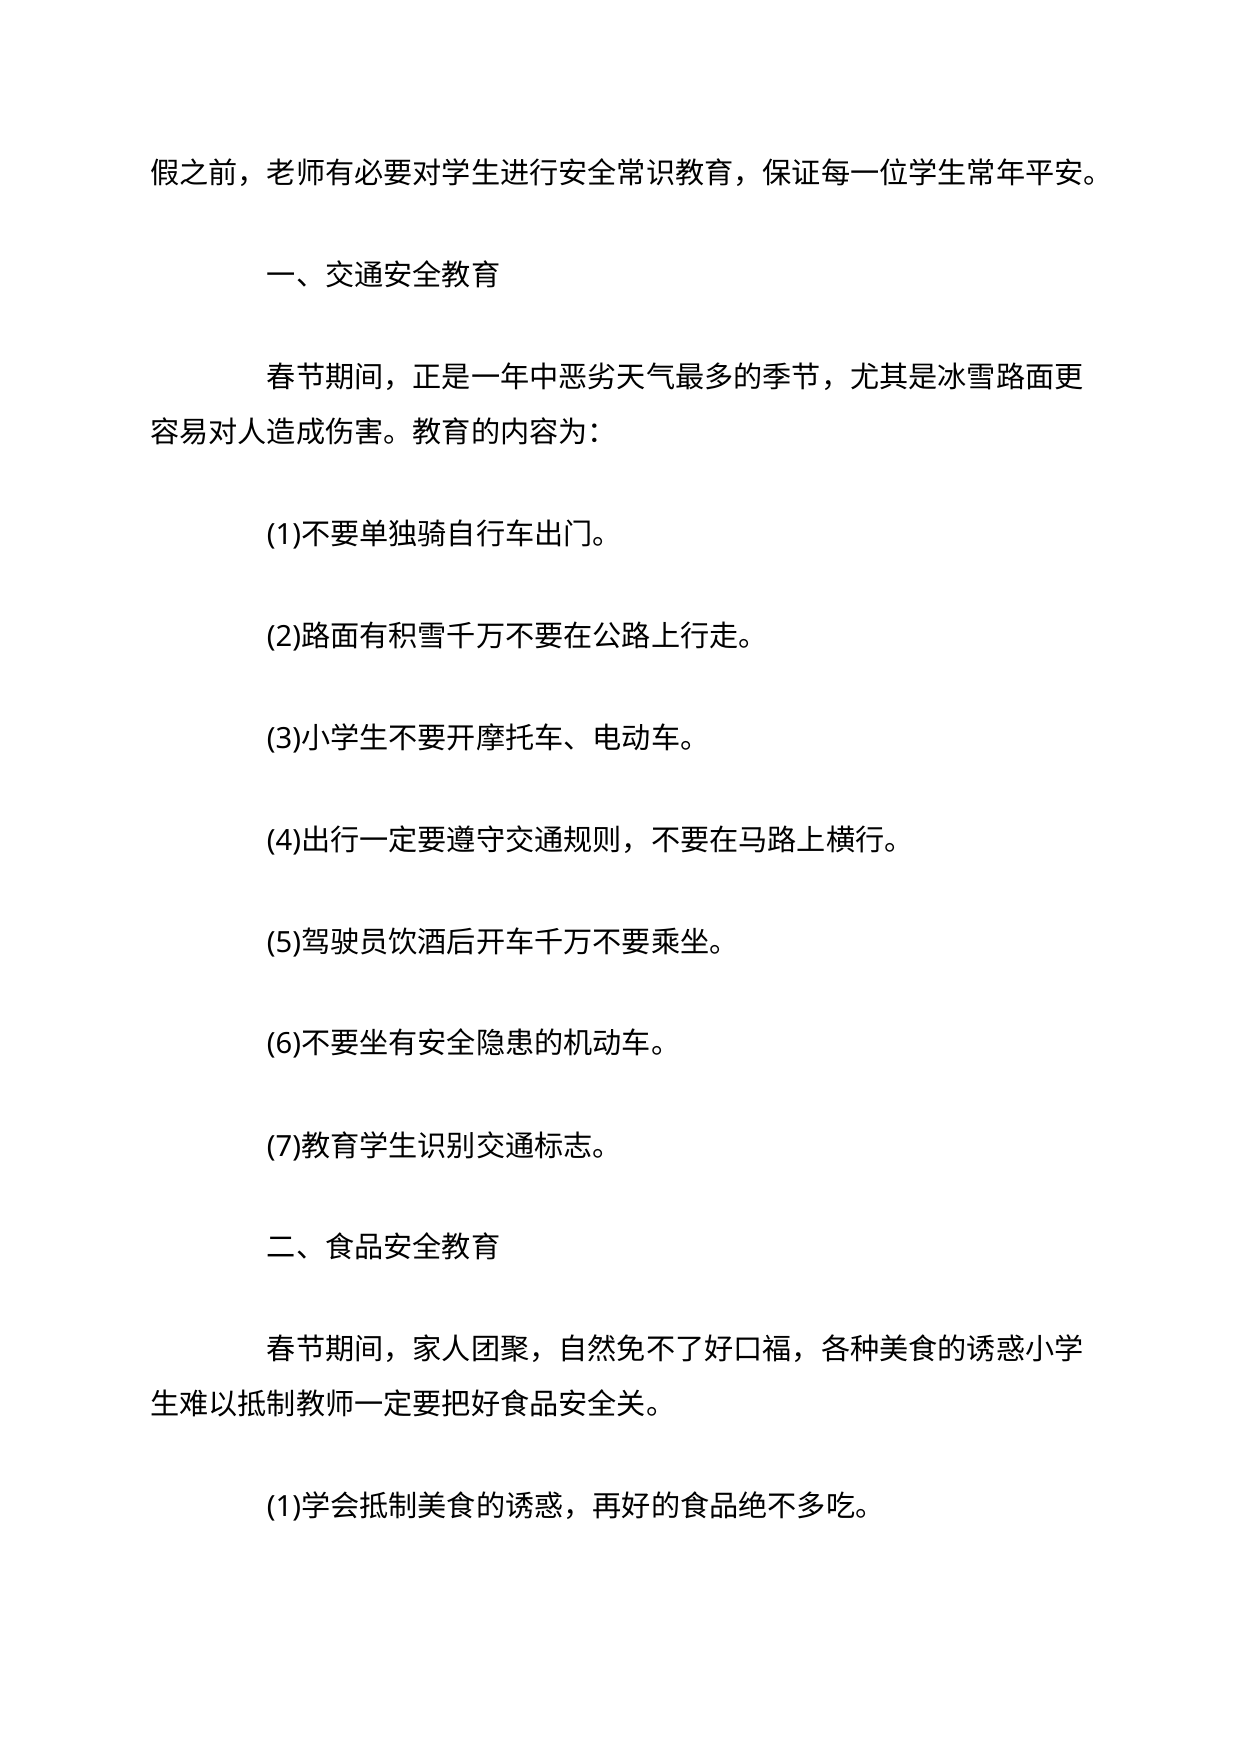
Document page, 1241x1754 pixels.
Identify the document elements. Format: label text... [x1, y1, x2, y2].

text (4)出行一定要遵守交通规则，不要在马路上横行。 [150, 816, 1090, 858]
text (1)不要单独骑自行车出门。 [150, 510, 1090, 553]
text 春节期间，家人团聚，自然免不了好口福，各种美食的诱惑小学生难以抵制教师一定要把好食品安全关。 [150, 1326, 1090, 1423]
text (3)小学生不要开摩托车、电动车。 [150, 714, 1090, 757]
text (2)路面有积雪千万不要在公路上行走。 [150, 612, 1090, 654]
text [150, 150, 1090, 192]
text (1)学会抵制美食的诱惑，再好的食品绝不多吃。 [150, 1482, 1090, 1525]
text 春节期间，正是一年中恶劣天气最多的季节，尤其是冰雪路面更容易对人造成伤害。教育的内容为： [150, 353, 1090, 451]
text (7)教育学生识别交通标志。 [150, 1122, 1090, 1164]
text 一、交通安全教育 [150, 252, 1090, 294]
text 二、食品安全教育 [150, 1224, 1090, 1266]
text (5)驾驶员饮酒后开车千万不要乘坐。 [150, 918, 1090, 961]
text (6)不要坐有安全隐患的机动车。 [150, 1020, 1090, 1062]
